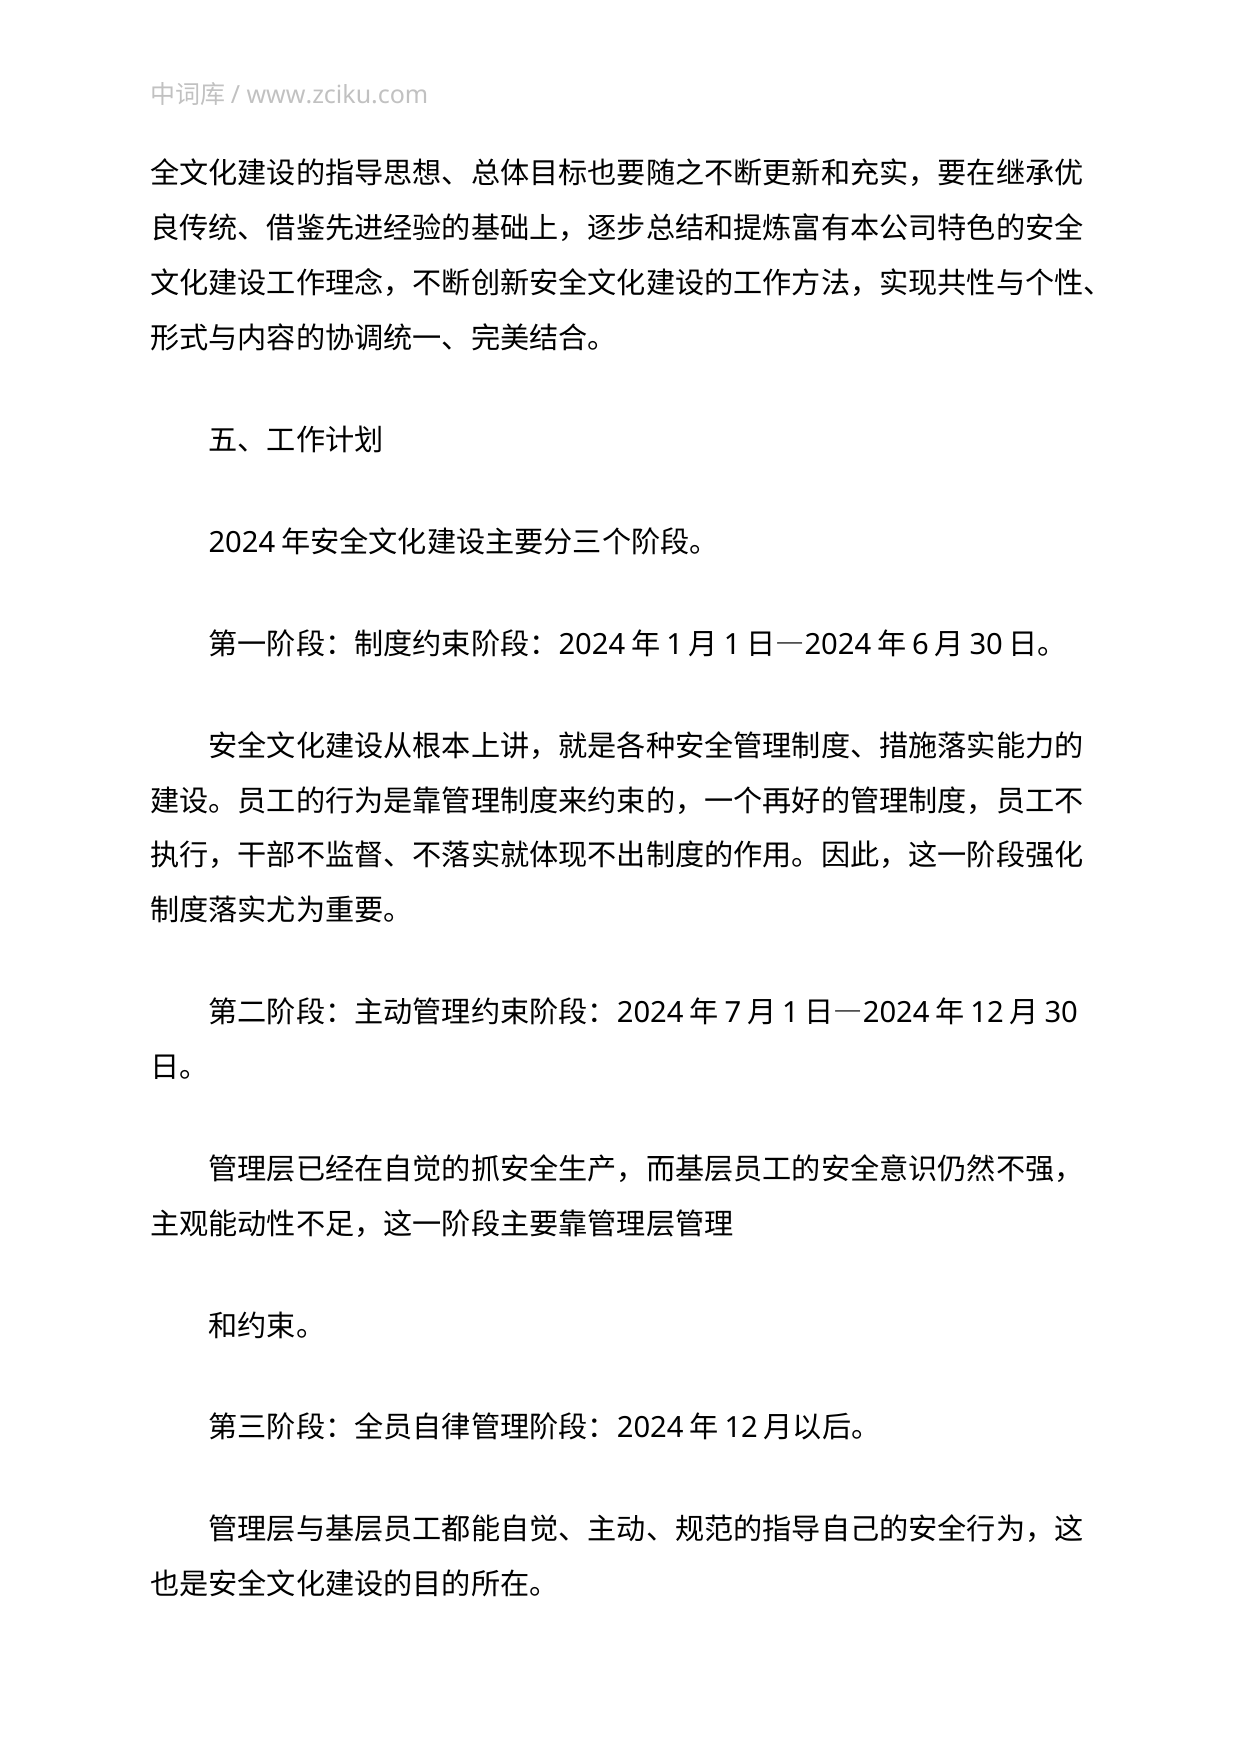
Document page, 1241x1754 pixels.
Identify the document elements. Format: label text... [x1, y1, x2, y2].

text 和约束。 [150, 1302, 1090, 1344]
text 第三阶段：全员自律管理阶段：2024年12月以后。 [150, 1404, 1090, 1446]
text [150, 150, 1090, 357]
text 管理层已经在自觉的抓安全生产，而基层员工的安全意识仍然不强，主观能动性不足，这一阶段主要靠管理层管理 [150, 1145, 1090, 1243]
text 第二阶段：主动管理约束阶段：2024年7月1日—2024年12月30日。 [150, 989, 1090, 1086]
text 安全文化建设从根本上讲，就是各种安全管理制度、措施落实能力的建设。员工的行为是靠管理制度来约束的，一个再好的管理制度，员工不执行，干部不监督、不落实就体现不出制度的作用。因此，这一阶段强化制度落实尤为重要。 [150, 722, 1090, 929]
text 2024年安全文化建设主要分三个阶段。 [150, 518, 1090, 561]
text 第一阶段：制度约束阶段：2024年1月1日—2024年6月30日。 [150, 620, 1090, 663]
text 管理层与基层员工都能自觉、主动、规范的指导自己的安全行为，这也是安全文化建设的目的所在。 [150, 1506, 1090, 1603]
text 五、工作计划 [150, 416, 1090, 459]
